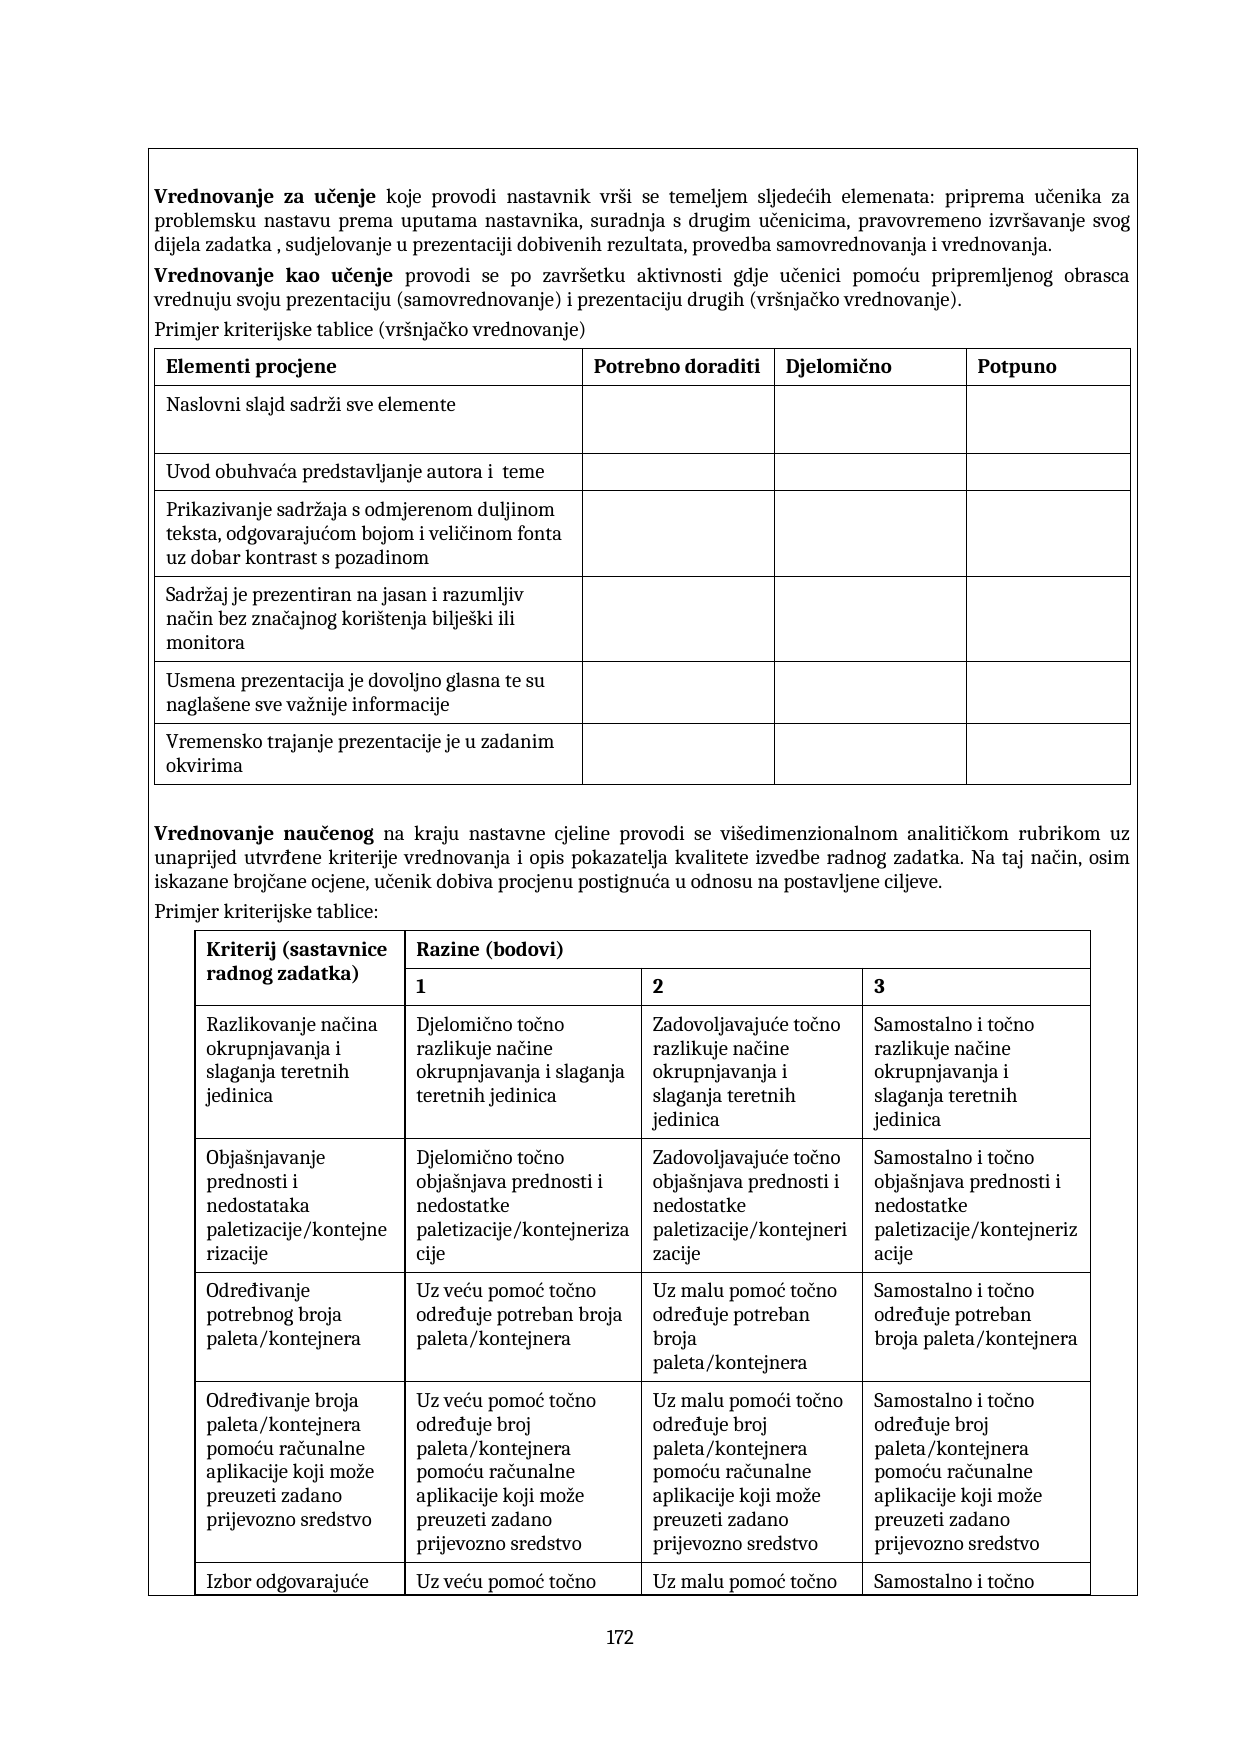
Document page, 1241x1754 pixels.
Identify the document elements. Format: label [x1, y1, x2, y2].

table_cell [149, 149, 1137, 1594]
